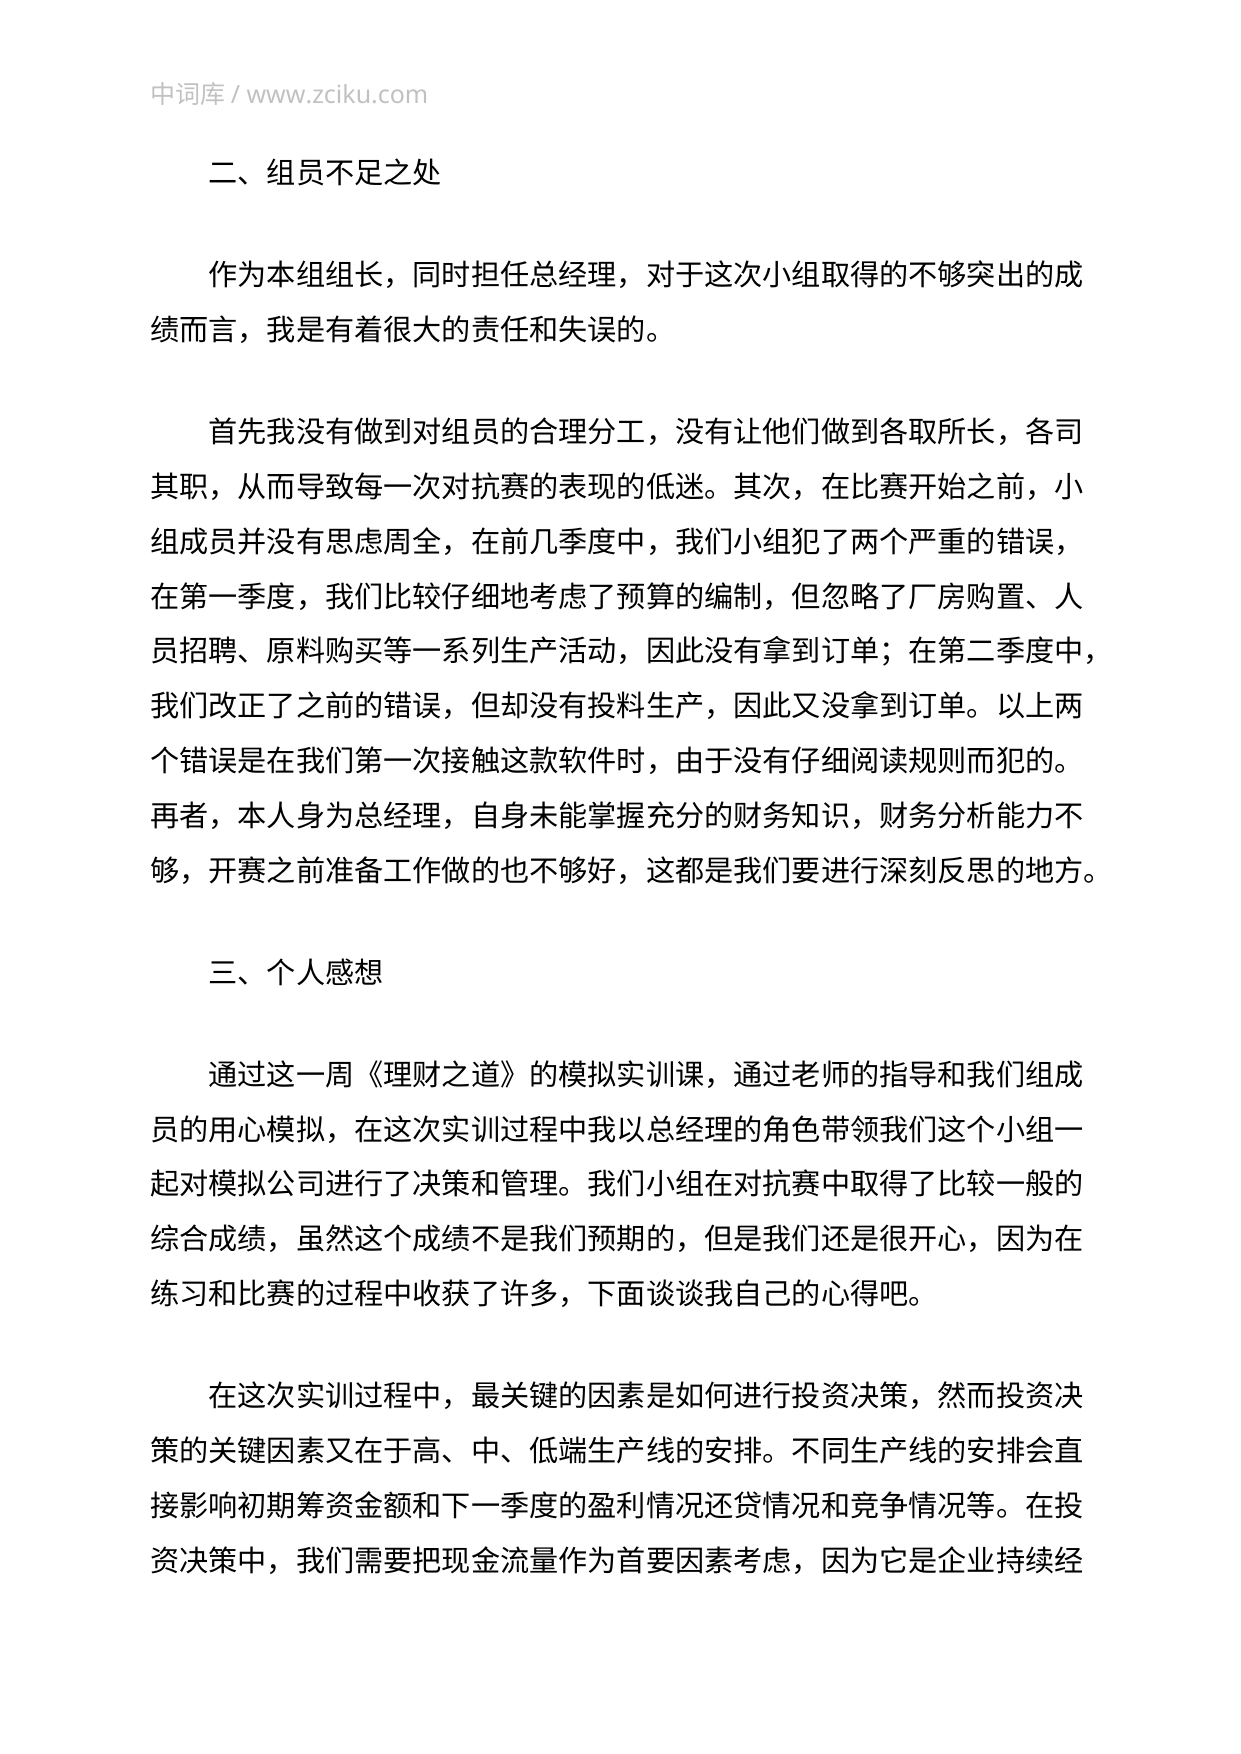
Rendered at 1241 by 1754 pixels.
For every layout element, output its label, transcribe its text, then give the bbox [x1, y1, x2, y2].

text 作为本组组长，同时担任总经理，对于这次小组取得的不够突出的成绩而言，我是有着很大的责任和失误的。 [150, 252, 1090, 349]
text 首先我没有做到对组员的合理分工，没有让他们做到各取所长，各司其职，从而导致每一次对抗赛的表现的低迷。其次，在比赛开始之前，小组成员并没有思虑周全，在前几季度中，我们小组犯了两个严重的错误，在第一季度，我们比较仔细地考虑了预算的编制，但忽略了厂房购置、人员招聘、原料购买等一系列生产活动，因此没有拿到订单；在第二季度中，我们改正了之前的错误，但却没有投料生产，因此又没拿到订单。以上两个错误是在我们第一次接触这款软件时，由于没有仔细阅读规则而犯的。再者，本人身为总经理，自身未能掌握充分的财务知识，财务分析能力不够，开赛之前准备工作做的也不够好，这都是我们要进行深刻反思的地方。 [150, 408, 1090, 890]
text 三、个人感想 [150, 949, 1090, 992]
text 二、组员不足之处 [150, 150, 1090, 192]
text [150, 1372, 1090, 1579]
text 通过这一周《理财之道》的模拟实训课，通过老师的指导和我们组成员的用心模拟，在这次实训过程中我以总经理的角色带领我们这个小组一起对模拟公司进行了决策和管理。我们小组在对抗赛中取得了比较一般的综合成绩，虽然这个成绩不是我们预期的，但是我们还是很开心，因为在练习和比赛的过程中收获了许多，下面谈谈我自己的心得吧。 [150, 1051, 1090, 1313]
